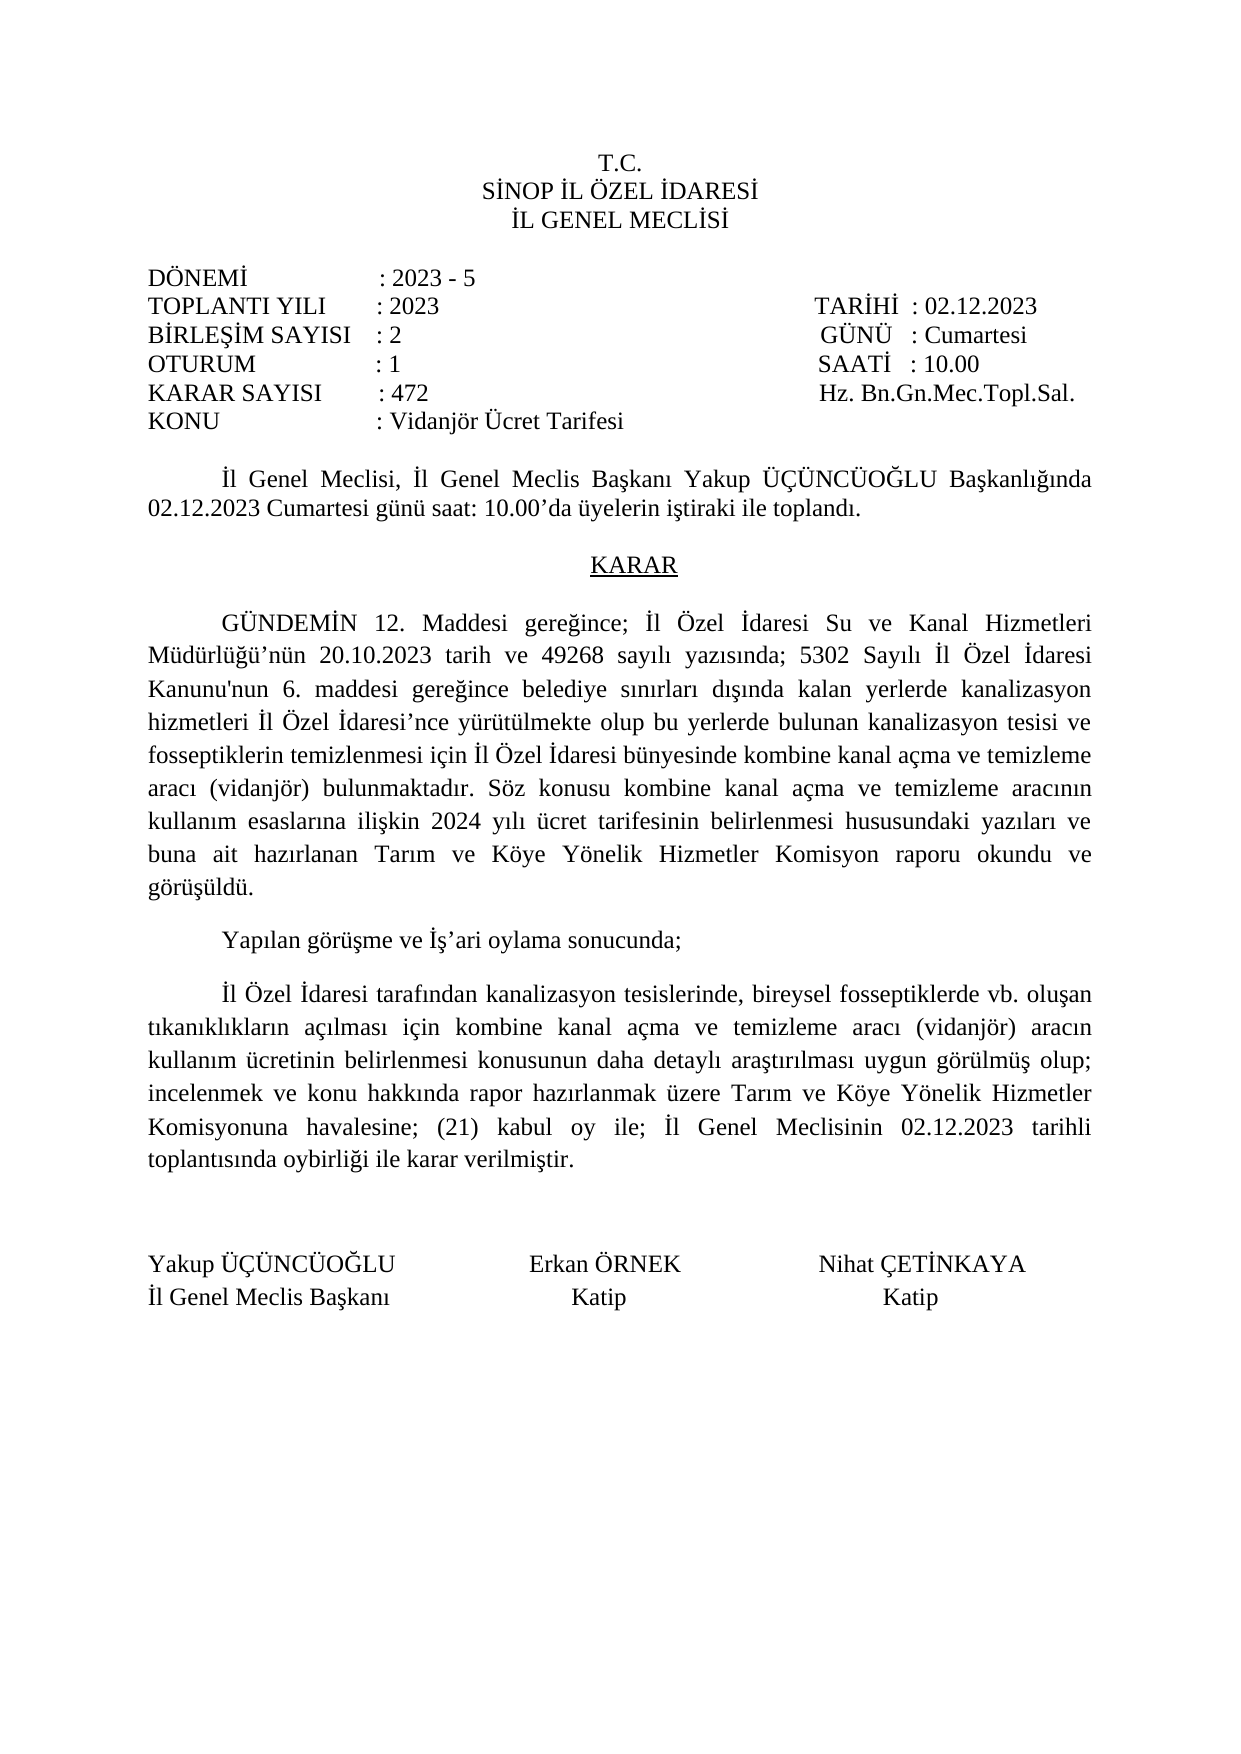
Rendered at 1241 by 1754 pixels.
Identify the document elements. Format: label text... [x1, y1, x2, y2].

text KARAR [516, 550, 1093, 579]
text SİNOP İL ÖZEL İDARESİ [148, 176, 1093, 205]
text KONU : Vidanjör Ücret Tarifesi [148, 406, 1093, 435]
text T.C. [148, 148, 1093, 176]
text BİRLEŞİM SAYISI : 2 GÜNÜ : Cumartesi [148, 320, 1093, 349]
text İl Özel İdaresi tarafından kanalizasyon tesislerinde, bireysel fosseptiklerde vb. oluşan tıkanıklıkların açılması için kombine kanal açma ve temizleme aracı (vidanjör) aracın kullanım ücretinin belirlenmesi konusunun daha detaylı araştırılması uygun görülmüş olup; incelenmek ve konu hakkında rapor hazırlanmak üzere Tarım ve Köye Yönelik Hizmetler Komisyonuna havalesine; (21) kabul oy ile; İl Genel Meclisinin 02.12.2023 tarihli toplantısında oybirliği ile karar verilmiştir. [148, 979, 1093, 1173]
text Yakup ÜÇÜNCÜOĞLU Erkan ÖRNEK Nihat ÇETİNKAYA İl Genel Meclis Başkanı Katip Katip [148, 1249, 1093, 1311]
text TOPLANTI YILI : 2023 TARİHİ : 02.12.2023 [148, 291, 1093, 320]
text KARAR SAYISI : 472 Hz. Bn.Gn.Mec.Topl.Sal. [148, 378, 1093, 406]
text GÜNDEMİN 12. Maddesi gereğince; İl Özel İdaresi Su ve Kanal Hizmetleri Müdürlüğü’nün 20.10.2023 tarih ve 49268 sayılı yazısında; 5302 Sayılı İl Özel İdaresi Kanunu'nun 6. maddesi gereğince belediye sınırları dışında kalan yerlerde kanalizasyon hizmetleri İl Özel İdaresi’nce yürütülmekte olup bu yerlerde bulunan kanalizasyon tesisi ve fosseptiklerin temizlenmesi için İl Özel İdaresi bünyesinde kombine kanal açma ve temizleme aracı (vidanjör) bulunmaktadır. Söz konusu kombine kanal açma ve temizleme aracının kullanım esaslarına ilişkin 2024 yılı ücret tarifesinin belirlenmesi hususundaki yazıları ve buna ait hazırlanan Tarım ve Köye Yönelik Hizmetler Komisyon raporu okundu ve görüşüldü. [148, 608, 1093, 901]
text İl Genel Meclisi, İl Genel Meclis Başkanı Yakup ÜÇÜNCÜOĞLU Başkanlığında 02.12.2023 Cumartesi günü saat: 10.00’da üyelerin iştiraki ile toplandı. [148, 464, 1093, 521]
text OTURUM : 1 SAATİ : 10.00 [148, 349, 1093, 378]
text İL GENEL MECLİSİ [148, 205, 1093, 234]
text DÖNEMİ : 2023 - 5 [148, 263, 1093, 291]
text Yapılan görüşme ve İş’ari oylama sonucunda; [148, 926, 1093, 954]
